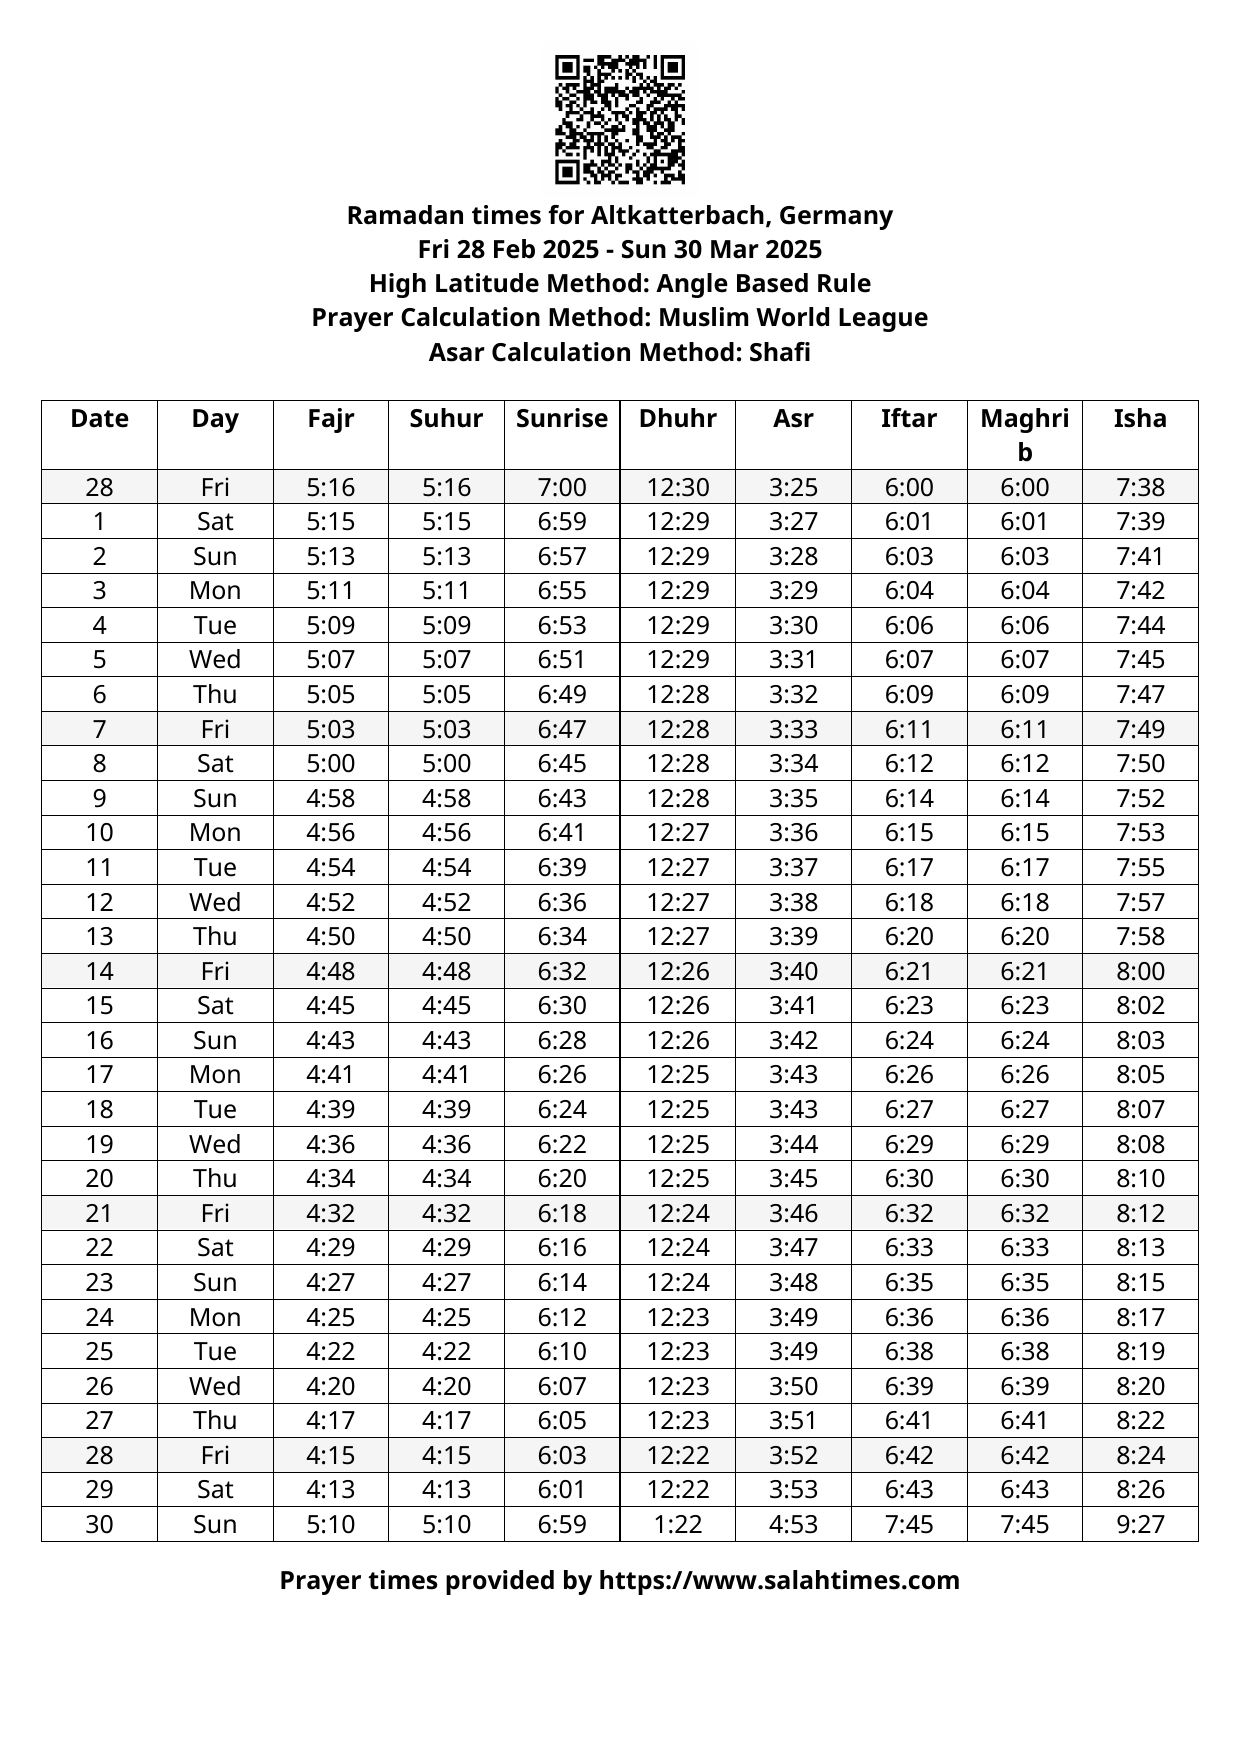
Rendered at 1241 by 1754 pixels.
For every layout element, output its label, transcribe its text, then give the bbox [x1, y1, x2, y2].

table_cell 19 [42, 1127, 157, 1160]
table_cell Thu [158, 1404, 273, 1437]
table_cell 5:05 [389, 677, 504, 711]
table_cell 6:07 [852, 643, 967, 676]
table_cell 3:45 [736, 1161, 851, 1195]
table_cell 12:29 [621, 643, 735, 676]
table_cell 12:22 [621, 1438, 735, 1472]
table_cell Mon [158, 1058, 273, 1091]
table_cell 6:57 [505, 539, 619, 572]
table_cell 4:36 [389, 1127, 504, 1160]
table_cell 5:00 [389, 746, 504, 780]
table_cell 6:39 [968, 1369, 1082, 1402]
table_cell Sun [158, 781, 273, 814]
table_cell 12:28 [621, 712, 735, 745]
table_cell 12:23 [621, 1300, 735, 1333]
table_cell 6:20 [505, 1161, 619, 1195]
table_cell 6:38 [852, 1334, 967, 1368]
table_cell 6:18 [505, 1196, 619, 1229]
table_cell 3:41 [736, 989, 851, 1022]
table_cell 6:16 [505, 1231, 619, 1264]
table_cell 7:58 [1083, 919, 1198, 953]
table_cell 7:55 [1083, 850, 1198, 884]
table_cell 6:39 [505, 850, 619, 884]
table_cell 12:26 [621, 989, 735, 1022]
table_cell 7:45 [1083, 643, 1198, 676]
table_cell 6:17 [968, 850, 1082, 884]
table_cell 4:25 [274, 1300, 388, 1333]
table_cell 6:14 [505, 1265, 619, 1299]
table_cell 5:07 [389, 643, 504, 676]
table_cell 12:27 [621, 919, 735, 953]
table_cell 6:30 [852, 1161, 967, 1195]
table_cell 4:15 [389, 1438, 504, 1472]
table_cell 4:56 [274, 816, 388, 849]
table_cell 1:22 [621, 1507, 735, 1541]
table_cell 6:00 [968, 470, 1082, 503]
table_cell 4:52 [274, 885, 388, 918]
table_cell 6:20 [852, 919, 967, 953]
table_cell 7:42 [1083, 574, 1198, 607]
table_cell 6:24 [968, 1023, 1082, 1057]
table_cell 4:53 [736, 1507, 851, 1541]
table_cell 6:10 [505, 1334, 619, 1368]
table_cell 6:07 [505, 1369, 619, 1402]
table_cell Sat [158, 989, 273, 1022]
table_cell 3:40 [736, 954, 851, 987]
table_cell 12:29 [621, 504, 735, 538]
table_cell 3:52 [736, 1438, 851, 1472]
table_cell 4:58 [389, 781, 504, 814]
table_cell Fri [158, 1438, 273, 1472]
table_cell 3:32 [736, 677, 851, 711]
table_cell 12:23 [621, 1369, 735, 1402]
table_cell Wed [158, 643, 273, 676]
table_cell 6:24 [505, 1092, 619, 1126]
table_cell 5:05 [274, 677, 388, 711]
table_cell 6:32 [968, 1196, 1082, 1229]
table_cell 4:39 [389, 1092, 504, 1126]
table_cell 6:51 [505, 643, 619, 676]
table_cell 6:35 [852, 1265, 967, 1299]
table_cell 4:41 [389, 1058, 504, 1091]
table_cell 28 [42, 1438, 157, 1472]
table_cell 6:18 [852, 885, 967, 918]
table_cell 3:49 [736, 1334, 851, 1368]
table_cell 6:12 [505, 1300, 619, 1333]
text High Latitude Method: Angle Based Rule [42, 266, 1198, 300]
table_cell Sat [158, 746, 273, 780]
table_cell 4:15 [274, 1438, 388, 1472]
table_cell 3:34 [736, 746, 851, 780]
table_cell Sun [158, 1265, 273, 1299]
table_cell 7:45 [852, 1507, 967, 1541]
table_cell Sat [158, 1231, 273, 1264]
table_cell 6:20 [968, 919, 1082, 953]
table_cell Wed [158, 1369, 273, 1402]
table_cell 6:30 [968, 1161, 1082, 1195]
table_cell 7:50 [1083, 746, 1198, 780]
table_header Isha [1083, 401, 1198, 469]
table_cell 12:29 [621, 574, 735, 607]
table_cell 5:16 [274, 470, 388, 503]
table_cell 12:25 [621, 1161, 735, 1195]
table_cell 8:10 [1083, 1161, 1198, 1195]
table_cell 3:51 [736, 1404, 851, 1437]
table_cell 4:32 [389, 1196, 504, 1229]
table_cell 12:24 [621, 1265, 735, 1299]
table_cell 6:18 [968, 885, 1082, 918]
table_cell 6:11 [852, 712, 967, 745]
table_cell 4:34 [274, 1161, 388, 1195]
table_cell 6:14 [852, 781, 967, 814]
table_cell 24 [42, 1300, 157, 1333]
table_cell 6:49 [505, 677, 619, 711]
table_header Day [158, 401, 273, 469]
table_cell 4:25 [389, 1300, 504, 1333]
table_cell 6:00 [852, 470, 967, 503]
table_cell 6:36 [852, 1300, 967, 1333]
table_cell 3:48 [736, 1265, 851, 1299]
table_cell 5:09 [389, 608, 504, 642]
table_cell 9:27 [1083, 1507, 1198, 1541]
table_cell 8:03 [1083, 1023, 1198, 1057]
table_cell Thu [158, 1161, 273, 1195]
table_cell Sat [158, 504, 273, 538]
table_cell 5 [42, 643, 157, 676]
table_cell 22 [42, 1231, 157, 1264]
table_cell 4:32 [274, 1196, 388, 1229]
table_cell 6:32 [852, 1196, 967, 1229]
table_cell 6:03 [968, 539, 1082, 572]
table_cell 6:01 [852, 504, 967, 538]
table_cell 12:29 [621, 539, 735, 572]
table_cell 7:53 [1083, 816, 1198, 849]
table_cell Tue [158, 1092, 273, 1126]
table_cell 4:48 [389, 954, 504, 987]
table_cell 4:17 [274, 1404, 388, 1437]
table_cell 12:28 [621, 781, 735, 814]
table_header Sunrise [505, 401, 619, 469]
table_cell 6:09 [968, 677, 1082, 711]
table_cell 12:24 [621, 1196, 735, 1229]
table_cell 6:59 [505, 504, 619, 538]
text Prayer Calculation Method: Muslim World League [42, 300, 1198, 334]
table_cell 4:50 [389, 919, 504, 953]
text Fri 28 Feb 2025 - Sun 30 Mar 2025 [42, 232, 1198, 266]
table_cell 6:33 [852, 1231, 967, 1264]
table_cell 26 [42, 1369, 157, 1402]
table_cell 6:45 [505, 746, 619, 780]
table_cell Wed [158, 1127, 273, 1160]
table_cell 6:33 [968, 1231, 1082, 1264]
text Asar Calculation Method: Shafi [42, 334, 1198, 368]
table_header Iftar [852, 401, 967, 469]
table_cell 12:29 [621, 608, 735, 642]
table_cell 6:36 [505, 885, 619, 918]
table_cell 3:30 [736, 608, 851, 642]
table_cell 6:28 [505, 1023, 619, 1057]
table_cell 8:07 [1083, 1092, 1198, 1126]
table_cell 20 [42, 1161, 157, 1195]
table_cell 6:29 [852, 1127, 967, 1160]
table_cell 6:26 [505, 1058, 619, 1091]
table_cell 5:07 [274, 643, 388, 676]
table_cell 3:36 [736, 816, 851, 849]
table_cell 1 [42, 504, 157, 538]
table_cell 4:56 [389, 816, 504, 849]
table_cell 21 [42, 1196, 157, 1229]
table_cell 6:06 [852, 608, 967, 642]
table_cell 3:47 [736, 1231, 851, 1264]
table_cell 12:28 [621, 746, 735, 780]
table_cell 7:45 [968, 1507, 1082, 1541]
table_cell Fri [158, 470, 273, 503]
table_cell 6:03 [505, 1438, 619, 1472]
table_cell 6:04 [852, 574, 967, 607]
table_cell 6:35 [968, 1265, 1082, 1299]
table_cell 3:46 [736, 1196, 851, 1229]
table_cell 6:43 [968, 1473, 1082, 1506]
table_cell 3:27 [736, 504, 851, 538]
table_header Fajr [274, 401, 388, 469]
table_cell 5:09 [274, 608, 388, 642]
table_cell 6:03 [852, 539, 967, 572]
table_cell 4 [42, 608, 157, 642]
table_cell 6:01 [968, 504, 1082, 538]
table_cell 10 [42, 816, 157, 849]
table_cell 4:54 [274, 850, 388, 884]
table_cell 6:26 [852, 1058, 967, 1091]
table_cell 7:52 [1083, 781, 1198, 814]
table_cell 6:43 [505, 781, 619, 814]
table_cell 17 [42, 1058, 157, 1091]
table_cell Fri [158, 1196, 273, 1229]
table_cell 7:44 [1083, 608, 1198, 642]
table_cell Tue [158, 608, 273, 642]
table_cell 8:00 [1083, 954, 1198, 987]
table_cell 6:12 [852, 746, 967, 780]
table_cell 6:21 [852, 954, 967, 987]
text Ramadan times for Altkatterbach, Germany [42, 198, 1198, 232]
table_cell 6:59 [505, 1507, 619, 1541]
table_cell 4:34 [389, 1161, 504, 1195]
table_cell 4:43 [389, 1023, 504, 1057]
table_cell 12 [42, 885, 157, 918]
table_cell 7 [42, 712, 157, 745]
table_cell Fri [158, 954, 273, 987]
table_cell 18 [42, 1092, 157, 1126]
table_cell 8:17 [1083, 1300, 1198, 1333]
table_cell 8:05 [1083, 1058, 1198, 1091]
table_cell 3:31 [736, 643, 851, 676]
table_cell 4:13 [389, 1473, 504, 1506]
table_cell 6:06 [968, 608, 1082, 642]
table_cell 6 [42, 677, 157, 711]
table_cell Thu [158, 677, 273, 711]
table_cell 6:42 [968, 1438, 1082, 1472]
table_cell 12:26 [621, 1023, 735, 1057]
table_cell 27 [42, 1404, 157, 1437]
table_cell 25 [42, 1334, 157, 1368]
table_cell 8:15 [1083, 1265, 1198, 1299]
table_cell 4:17 [389, 1404, 504, 1437]
table_cell 3:35 [736, 781, 851, 814]
table_header Maghrib [968, 401, 1082, 469]
table_cell 5:10 [389, 1507, 504, 1541]
table_cell 12:28 [621, 677, 735, 711]
table_cell 12:23 [621, 1404, 735, 1437]
table_cell 3:25 [736, 470, 851, 503]
table_cell Sun [158, 1023, 273, 1057]
table_cell 6:36 [968, 1300, 1082, 1333]
table_cell 6:34 [505, 919, 619, 953]
table_cell Mon [158, 1300, 273, 1333]
table_cell 6:23 [968, 989, 1082, 1022]
table_cell 7:47 [1083, 677, 1198, 711]
table_cell 3:53 [736, 1473, 851, 1506]
table_cell 6:43 [852, 1473, 967, 1506]
table_cell 4:48 [274, 954, 388, 987]
table_cell 4:45 [274, 989, 388, 1022]
table_cell Tue [158, 850, 273, 884]
table_cell 8:02 [1083, 989, 1198, 1022]
table_cell 4:20 [274, 1369, 388, 1402]
table_cell 3:33 [736, 712, 851, 745]
table_cell 12:27 [621, 885, 735, 918]
table_cell 5:11 [274, 574, 388, 607]
table_cell 30 [42, 1507, 157, 1541]
table_cell 6:39 [852, 1369, 967, 1402]
table_cell 3:29 [736, 574, 851, 607]
table_cell 3:42 [736, 1023, 851, 1057]
table_cell 6:11 [968, 712, 1082, 745]
table_cell 3 [42, 574, 157, 607]
table_cell Sat [158, 1473, 273, 1506]
table_cell 3:49 [736, 1300, 851, 1333]
table_cell 12:27 [621, 850, 735, 884]
table_cell 4:13 [274, 1473, 388, 1506]
table_cell 5:03 [274, 712, 388, 745]
table_cell 7:38 [1083, 470, 1198, 503]
table_header Dhuhr [621, 401, 735, 469]
table_cell Sun [158, 1507, 273, 1541]
table_cell 6:30 [505, 989, 619, 1022]
table_cell 3:39 [736, 919, 851, 953]
table_cell 8:22 [1083, 1404, 1198, 1437]
table_cell 5:15 [274, 504, 388, 538]
table_cell 5:15 [389, 504, 504, 538]
table_cell 8:26 [1083, 1473, 1198, 1506]
table_cell 6:29 [968, 1127, 1082, 1160]
table_cell 8:12 [1083, 1196, 1198, 1229]
table_cell 6:21 [968, 954, 1082, 987]
table_cell 4:22 [389, 1334, 504, 1368]
table_cell 4:29 [389, 1231, 504, 1264]
table_cell 4:29 [274, 1231, 388, 1264]
table_cell 28 [42, 470, 157, 503]
table_cell 12:25 [621, 1092, 735, 1126]
table_cell 4:39 [274, 1092, 388, 1126]
table_cell 11 [42, 850, 157, 884]
table_cell 5:10 [274, 1507, 388, 1541]
table_cell 6:12 [968, 746, 1082, 780]
table_cell 3:44 [736, 1127, 851, 1160]
table_cell 6:41 [505, 816, 619, 849]
table_cell 29 [42, 1473, 157, 1506]
table_cell 3:37 [736, 850, 851, 884]
table_cell 5:13 [389, 539, 504, 572]
table_cell 6:14 [968, 781, 1082, 814]
table_cell 13 [42, 919, 157, 953]
table_header Asr [736, 401, 851, 469]
table_cell 4:58 [274, 781, 388, 814]
table_cell 6:53 [505, 608, 619, 642]
table_cell 6:04 [968, 574, 1082, 607]
table_cell 8:20 [1083, 1369, 1198, 1402]
table_cell 6:41 [968, 1404, 1082, 1437]
table_cell Wed [158, 885, 273, 918]
table_cell Mon [158, 816, 273, 849]
table_cell 8:13 [1083, 1231, 1198, 1264]
table_cell 7:41 [1083, 539, 1198, 572]
table_cell 6:27 [852, 1092, 967, 1126]
table_cell 6:47 [505, 712, 619, 745]
table_cell 7:49 [1083, 712, 1198, 745]
table_cell 3:43 [736, 1092, 851, 1126]
table_cell 3:50 [736, 1369, 851, 1402]
table_cell 12:26 [621, 954, 735, 987]
table_cell 4:22 [274, 1334, 388, 1368]
table_cell 4:27 [389, 1265, 504, 1299]
table_cell 4:50 [274, 919, 388, 953]
table_cell 6:17 [852, 850, 967, 884]
table_cell 8:19 [1083, 1334, 1198, 1368]
table_cell 6:55 [505, 574, 619, 607]
table_cell 15 [42, 989, 157, 1022]
table_cell 4:45 [389, 989, 504, 1022]
table_cell 4:41 [274, 1058, 388, 1091]
table_cell 8 [42, 746, 157, 780]
table_cell Sun [158, 539, 273, 572]
table_cell 14 [42, 954, 157, 987]
table_cell 12:30 [621, 470, 735, 503]
table_cell 6:26 [968, 1058, 1082, 1091]
table_cell 6:23 [852, 989, 967, 1022]
table_cell 6:41 [852, 1404, 967, 1437]
table_cell 4:54 [389, 850, 504, 884]
table_cell 12:27 [621, 816, 735, 849]
table_cell 6:09 [852, 677, 967, 711]
table_cell 7:57 [1083, 885, 1198, 918]
table_cell 5:03 [389, 712, 504, 745]
table_cell 12:24 [621, 1231, 735, 1264]
picture [542, 41, 699, 198]
table_cell 16 [42, 1023, 157, 1057]
table_header Date [42, 401, 157, 469]
table_cell 6:38 [968, 1334, 1082, 1368]
table_cell 5:13 [274, 539, 388, 572]
table_cell Thu [158, 919, 273, 953]
text Prayer times provided by https://www.salahtimes.com [42, 1563, 1198, 1597]
table_cell 23 [42, 1265, 157, 1299]
table_cell 6:07 [968, 643, 1082, 676]
table_cell Fri [158, 712, 273, 745]
table_cell 7:39 [1083, 504, 1198, 538]
table_cell 12:25 [621, 1058, 735, 1091]
table_cell Mon [158, 574, 273, 607]
table_cell 9 [42, 781, 157, 814]
table_cell 7:00 [505, 470, 619, 503]
table_cell 4:43 [274, 1023, 388, 1057]
table_cell 5:16 [389, 470, 504, 503]
table_cell 6:15 [852, 816, 967, 849]
table_cell 12:22 [621, 1473, 735, 1506]
table_cell 4:36 [274, 1127, 388, 1160]
table_cell 3:38 [736, 885, 851, 918]
table_cell 6:24 [852, 1023, 967, 1057]
table_cell Tue [158, 1334, 273, 1368]
table_cell 12:25 [621, 1127, 735, 1160]
table_cell 6:05 [505, 1404, 619, 1437]
table_cell 4:20 [389, 1369, 504, 1402]
table_cell 4:52 [389, 885, 504, 918]
table_cell 6:42 [852, 1438, 967, 1472]
table_cell 8:24 [1083, 1438, 1198, 1472]
table_cell 3:43 [736, 1058, 851, 1091]
table_cell 5:00 [274, 746, 388, 780]
table_cell 6:22 [505, 1127, 619, 1160]
table_cell 6:27 [968, 1092, 1082, 1126]
table_cell 8:08 [1083, 1127, 1198, 1160]
table_cell 6:32 [505, 954, 619, 987]
table_cell 3:28 [736, 539, 851, 572]
table_cell 6:15 [968, 816, 1082, 849]
table_header Suhur [389, 401, 504, 469]
table_cell 12:23 [621, 1334, 735, 1368]
table_cell 6:01 [505, 1473, 619, 1506]
table_cell 4:27 [274, 1265, 388, 1299]
table_cell 2 [42, 539, 157, 572]
table_cell 5:11 [389, 574, 504, 607]
